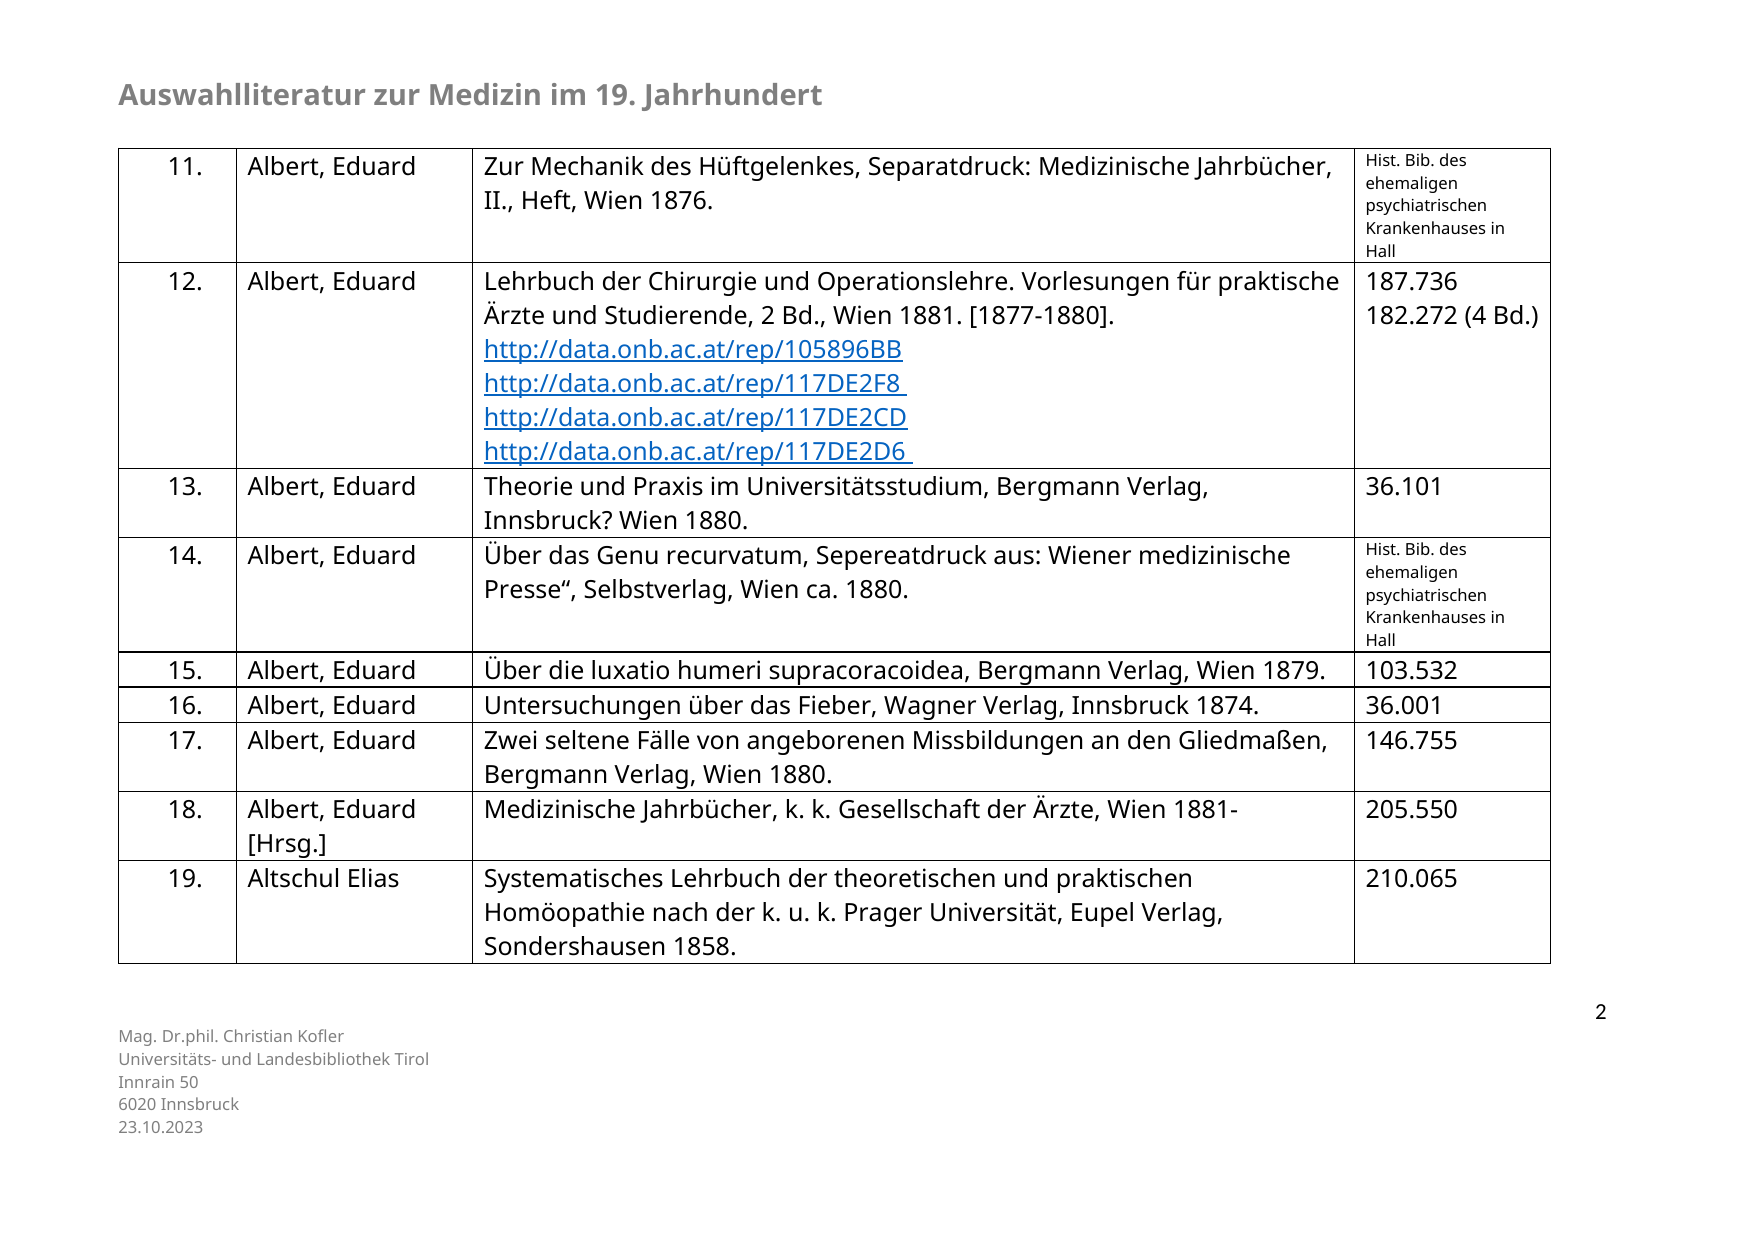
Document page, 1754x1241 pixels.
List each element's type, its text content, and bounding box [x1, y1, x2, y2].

table_cell Medizinische Jahrbücher, k. k. Gesellschaft der Ärzte, Wien 1881- [473, 792, 1354, 860]
table_cell [119, 861, 236, 963]
table_cell 103.532 [1355, 653, 1550, 686]
table_cell Theorie und Praxis im Universitätsstudium, Bergmann Verlag, Innsbruck? Wien 1880. [473, 469, 1354, 537]
table_cell Über das Genu recurvatum, Sepereatdruck aus: Wiener medizinische Presse“, Selbstverlag, Wien ca. 1880. [473, 538, 1354, 651]
table_cell [119, 263, 236, 468]
table_cell Untersuchungen über das Fieber, Wagner Verlag, Innsbruck 1874. [473, 688, 1354, 722]
table_cell Albert, Eduard [237, 538, 472, 651]
table_cell [119, 653, 236, 686]
table_cell Albert, Eduard [237, 149, 472, 262]
table_cell Albert, Eduard [237, 263, 472, 468]
table_cell 205.550 [1355, 792, 1550, 860]
table_cell Lehrbuch der Chirurgie und Operationslehre. Vorlesungen für praktische Ärzte und Studierende, 2 Bd., Wien 1881. [1877-1880]. http://data.onb.ac.at/rep/105896BB http://data.onb.ac.at/rep/117DE2F8 http://data.onb.ac.at/rep/117DE2CD http://data.onb.ac.at/rep/117DE2D6 [473, 263, 1354, 468]
table_cell Systematisches Lehrbuch der theoretischen und praktischen Homöopathie nach der k. u. k. Prager Universität, Eupel Verlag, Sondershausen 1858. [473, 861, 1354, 963]
table_cell Hist. Bib. des ehemaligen psychiatrischen Krankenhauses in Hall [1355, 149, 1550, 262]
table_cell [119, 688, 236, 722]
table_cell Hist. Bib. des ehemaligen psychiatrischen Krankenhauses in Hall [1355, 538, 1550, 651]
table_cell [119, 792, 236, 860]
table_cell Zwei seltene Fälle von angeborenen Missbildungen an den Gliedmaßen, Bergmann Verlag, Wien 1880. [473, 723, 1354, 791]
table_cell Albert, Eduard [237, 653, 472, 686]
table_cell Zur Mechanik des Hüftgelenkes, Separatdruck: Medizinische Jahrbücher, II., Heft, Wien 1876. [473, 149, 1354, 262]
table_cell Über die luxatio humeri supracoracoidea, Bergmann Verlag, Wien 1879. [473, 653, 1354, 686]
table_cell 36.001 [1355, 688, 1550, 722]
table_cell 36.101 [1355, 469, 1550, 537]
table_cell Albert, Eduard [237, 723, 472, 791]
table_cell Albert, Eduard [Hrsg.] [237, 792, 472, 860]
table_cell Altschul Elias [237, 861, 472, 963]
table_cell [119, 723, 236, 791]
table_cell [119, 538, 236, 651]
table_cell 210.065 [1355, 861, 1550, 963]
table_cell [119, 469, 236, 537]
table_cell [119, 149, 236, 262]
table_cell 187.736 182.272 (4 Bd.) [1355, 263, 1550, 468]
table_cell Albert, Eduard [237, 688, 472, 722]
table_cell 146.755 [1355, 723, 1550, 791]
table_cell Albert, Eduard [237, 469, 472, 537]
